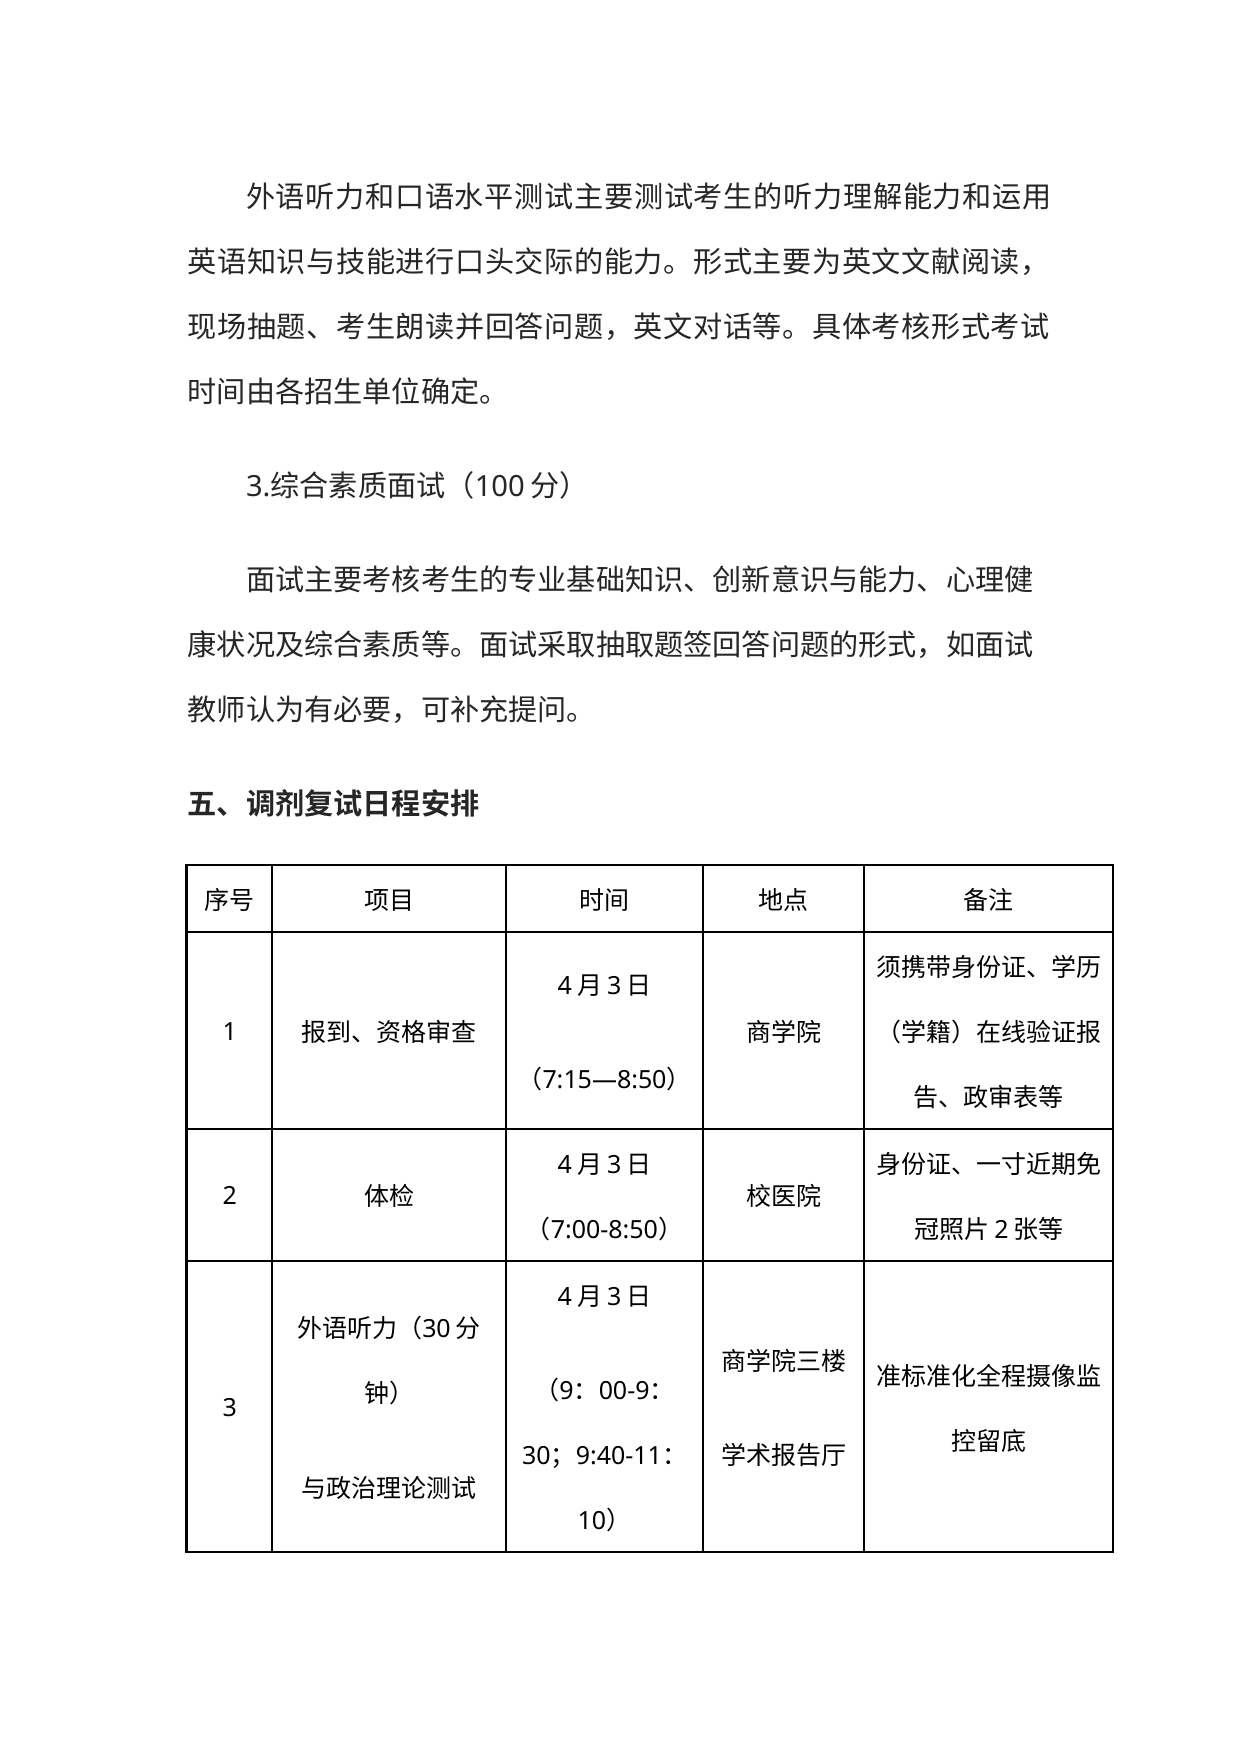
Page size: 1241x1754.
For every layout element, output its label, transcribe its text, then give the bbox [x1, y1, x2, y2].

table_header 备注 [865, 866, 1112, 931]
text 外语听力和口语水平测试主要测试考生的听力理解能力和运用英语知识与技能进行口头交际的能力。形式主要为英文文献阅读，现场抽题、考生朗读并回答问题，英文对话等。具体考核形式考试时间由各招生单位确定。 [187, 162, 1053, 422]
table_cell 须携带身份证、学历（学籍）在线验证报告、政审表等 [865, 933, 1112, 1128]
table_cell 准标准化全程摄像监控留底 [865, 1262, 1112, 1551]
table_cell 体检 [273, 1130, 505, 1260]
table_cell 外语听力（30分钟） 与政治理论测试 [273, 1262, 505, 1551]
table_cell 商学院 [704, 933, 863, 1128]
table_cell 报到、资格审查 [273, 933, 505, 1128]
text 面试主要考核考生的专业基础知识、创新意识与能力、心理健康状况及综合素质等。面试采取抽取题签回答问题的形式，如面试教师认为有必要，可补充提问。 [187, 545, 1053, 740]
text 3.综合素质面试（100分） [187, 451, 1053, 516]
table_cell 校医院 [704, 1130, 863, 1260]
table_cell 4月3日（7:00-8:50） [507, 1130, 702, 1260]
table_cell 4月3日 （9：00-9：30；9:40-11：10） [507, 1262, 702, 1551]
table_cell 4月3日 （7:15—8:50） [507, 933, 702, 1128]
table_cell 3 [188, 1262, 271, 1551]
table_header 时间 [507, 866, 702, 931]
table_header 序号 [188, 866, 271, 931]
table_cell 身份证、一寸近期免冠照片2张等 [865, 1130, 1112, 1260]
table_cell 2 [188, 1130, 271, 1260]
table_cell 1 [188, 933, 271, 1128]
table_header 地点 [704, 866, 863, 931]
table_cell 商学院三楼 学术报告厅 [704, 1262, 863, 1551]
table_header 项目 [273, 866, 505, 931]
text 五、调剂复试日程安排 [187, 769, 1053, 834]
